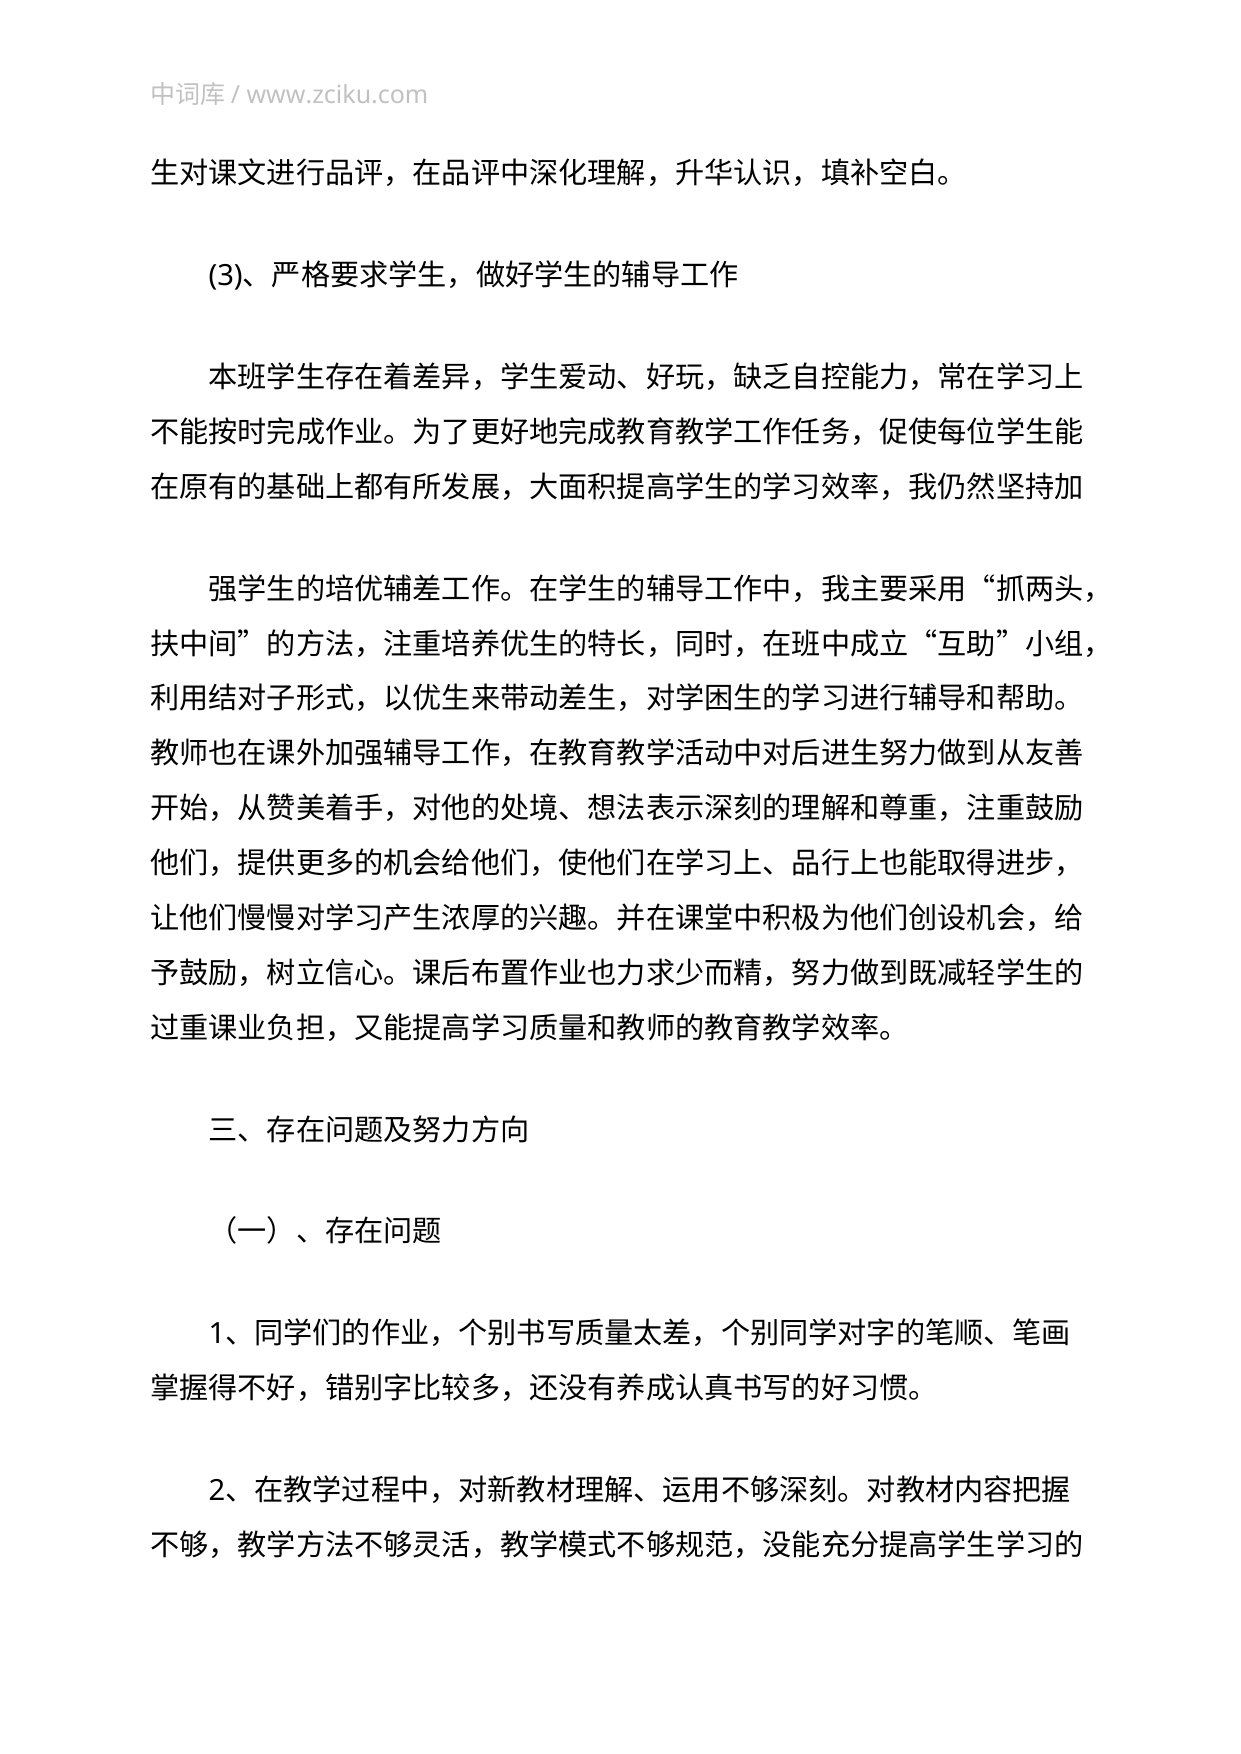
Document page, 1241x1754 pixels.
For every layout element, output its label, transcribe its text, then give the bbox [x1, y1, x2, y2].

text (3)、严格要求学生，做好学生的辅导工作 [150, 252, 1090, 294]
text 三、存在问题及努力方向 [150, 1106, 1090, 1148]
text 强学生的培优辅差工作。在学生的辅导工作中，我主要采用“抓两头，扶中间”的方法，注重培养优生的特长，同时，在班中成立“互助”小组，利用结对子形式，以优生来带动差生，对学困生的学习进行辅导和帮助。教师也在课外加强辅导工作，在教育教学活动中对后进生努力做到从友善开始，从赞美着手，对他的处境、想法表示深刻的理解和尊重，注重鼓励他们，提供更多的机会给他们，使他们在学习上、品行上也能取得进步，让他们慢慢对学习产生浓厚的兴趣。并在课堂中积极为他们创设机会，给予鼓励，树立信心。课后布置作业也力求少而精，努力做到既减轻学生的过重课业负担，又能提高学习质量和教师的教育教学效率。 [150, 565, 1090, 1047]
text 本班学生存在着差异，学生爱动、好玩，缺乏自控能力，常在学习上不能按时完成作业。为了更好地完成教育教学工作任务，促使每位学生能在原有的基础上都有所发展，大面积提高学生的学习效率，我仍然坚持加 [150, 354, 1090, 506]
text 1、同学们的作业，个别书写质量太差，个别同学对字的笔顺、笔画掌握得不好，错别字比较多，还没有养成认真书写的好习惯。 [150, 1310, 1090, 1407]
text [150, 1467, 1090, 1564]
text （一）、存在问题 [150, 1208, 1090, 1250]
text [150, 150, 1090, 192]
